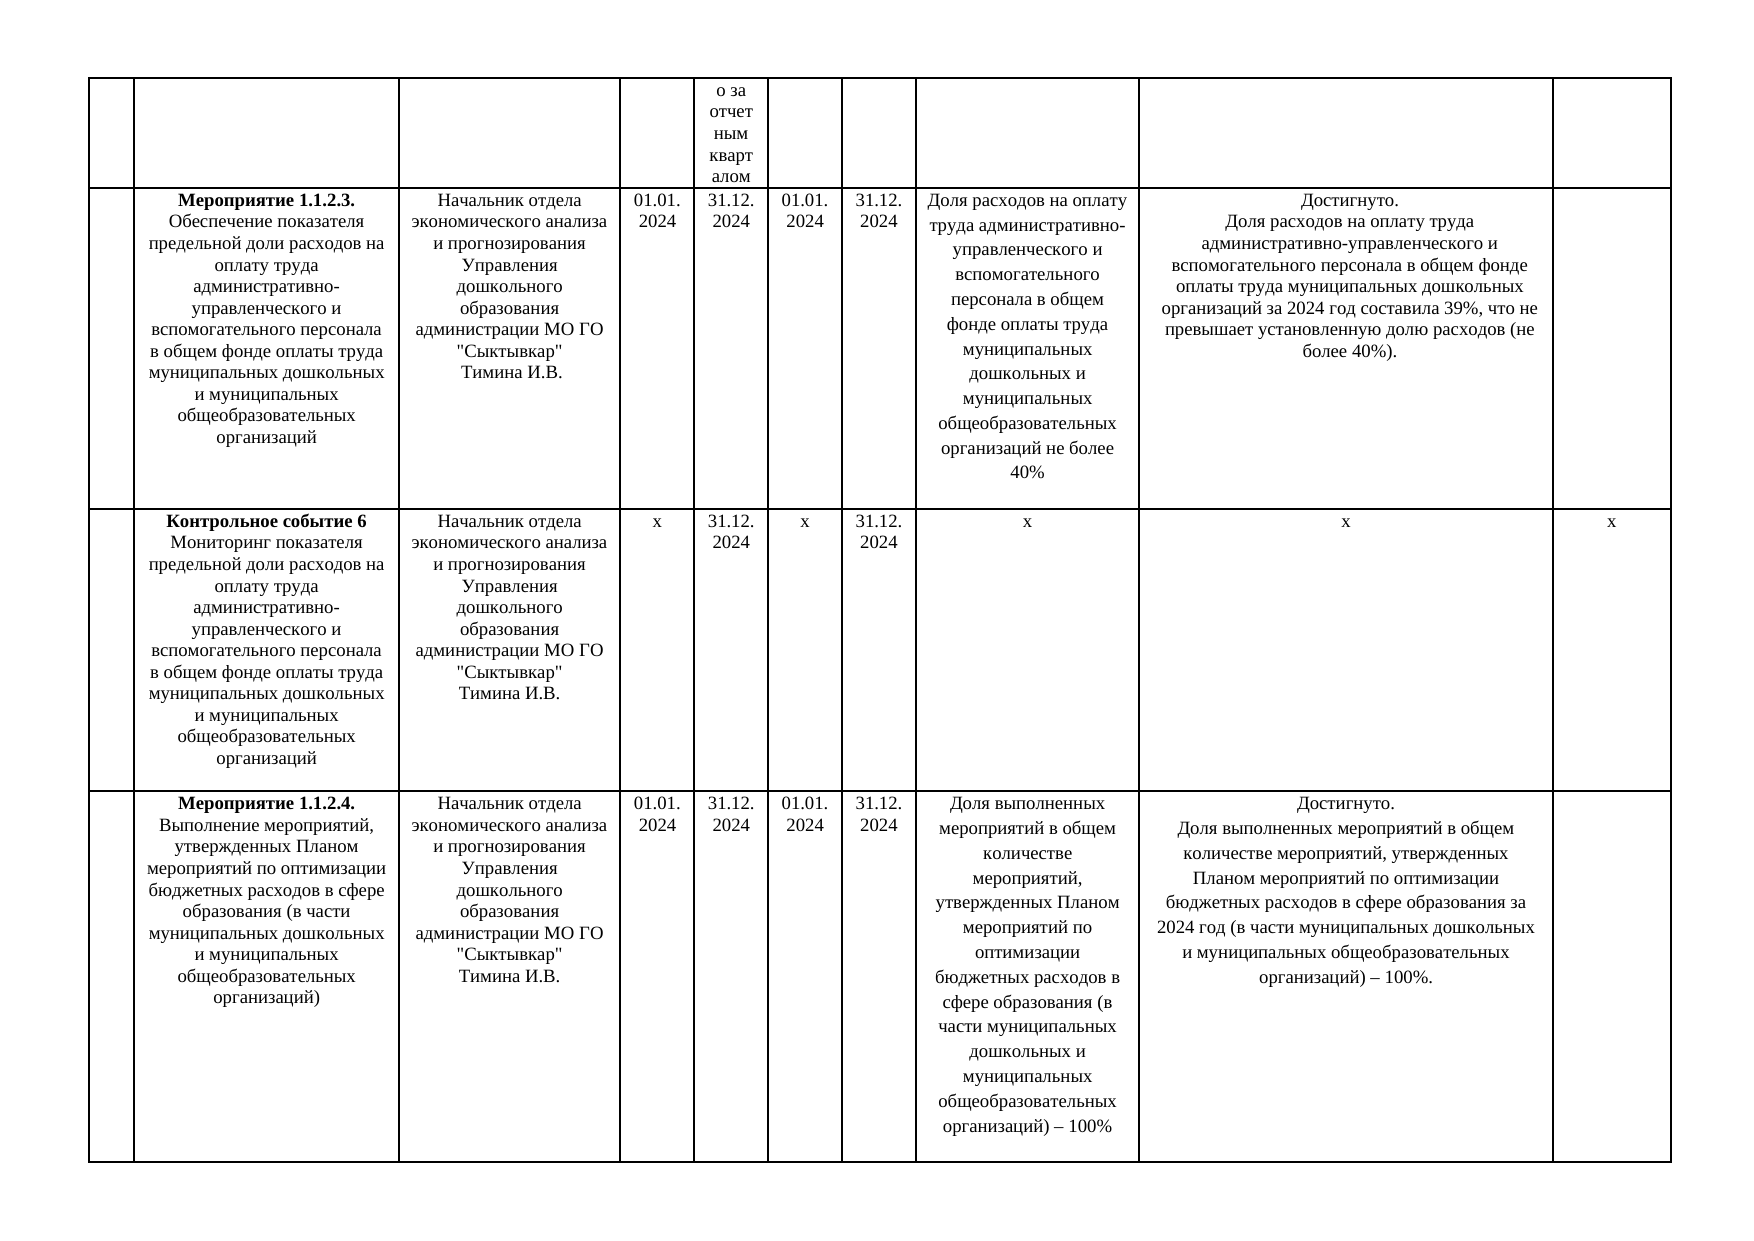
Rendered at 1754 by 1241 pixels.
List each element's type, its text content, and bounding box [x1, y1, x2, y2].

table_cell Доля расходов на оплату труда административно-управленческого и вспомогательного персонала в общем фонде оплаты труда муниципальных дошкольных и муниципальных общеобразовательных организаций не более 40% [917, 189, 1138, 508]
table_cell х [1554, 79, 1670, 187]
table_cell х [621, 79, 693, 187]
table_cell [90, 79, 133, 187]
table_cell 01.01. 2024 [769, 792, 841, 1161]
table_cell 31.12. 2024 [843, 510, 915, 790]
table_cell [1140, 792, 1552, 1161]
table_cell 01.01. 2024 [621, 792, 693, 1161]
table_cell Начальник отдела экономического анализа и прогнозирования Управления дошкольного образования администрации МО ГО "Сыктывкар" Тимина И.В. [400, 510, 619, 790]
table_cell Достигнуто. Доля расходов на оплату труда административно-управленческого и вспомогательного персонала в общем фонде оплаты труда муниципальных дошкольных организаций за 2024 год составила 39%, что не превышает установленную долю расходов (не более 40%). [1140, 189, 1552, 508]
table_cell 31.12. 2024 [843, 189, 915, 508]
table_cell х [769, 510, 841, 790]
table_cell х [1140, 510, 1552, 790]
table_cell [1554, 189, 1670, 508]
table_cell 31.12. 2024 [843, 792, 915, 1161]
table_cell х [917, 510, 1138, 790]
table_cell [1554, 792, 1670, 1161]
table_cell [90, 510, 133, 790]
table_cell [843, 79, 915, 187]
table_cell 31.12. 2024 [695, 189, 767, 508]
table_cell Контрольное событие 6 Мониторинг показателя предельной доли расходов на оплату труда административно-управленческого и вспомогательного персонала в общем фонде оплаты труда муниципальных дошкольных и муниципальных общеобразовательных организаций [135, 510, 398, 790]
table_cell х [769, 79, 841, 187]
table_cell х [621, 510, 693, 790]
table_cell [135, 79, 398, 187]
table_cell 31.12. 2024 [695, 792, 767, 1161]
table_cell Мероприятие 1.1.2.3. Обеспечение показателя предельной доли расходов на оплату труда административно-управленческого и вспомогательного персонала в общем фонде оплаты труда муниципальных дошкольных и муниципальных общеобразовательных организаций [135, 189, 398, 508]
table_cell 31.12. 2024 [695, 510, 767, 790]
table_cell 01.01. 2024 [621, 189, 693, 508]
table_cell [135, 792, 398, 1161]
table_cell Начальник отдела экономического анализа и прогнозирования Управления дошкольного образования администрации МО ГО "Сыктывкар" Тимина И.В. [400, 189, 619, 508]
table_cell х [1554, 510, 1670, 790]
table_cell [400, 79, 619, 187]
table_cell 01.01. 2024 [769, 189, 841, 508]
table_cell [400, 792, 619, 1161]
table_cell [90, 189, 133, 508]
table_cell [695, 79, 767, 187]
table_cell х [917, 79, 1138, 187]
table_cell [90, 792, 133, 1161]
table_cell х [1140, 79, 1552, 187]
